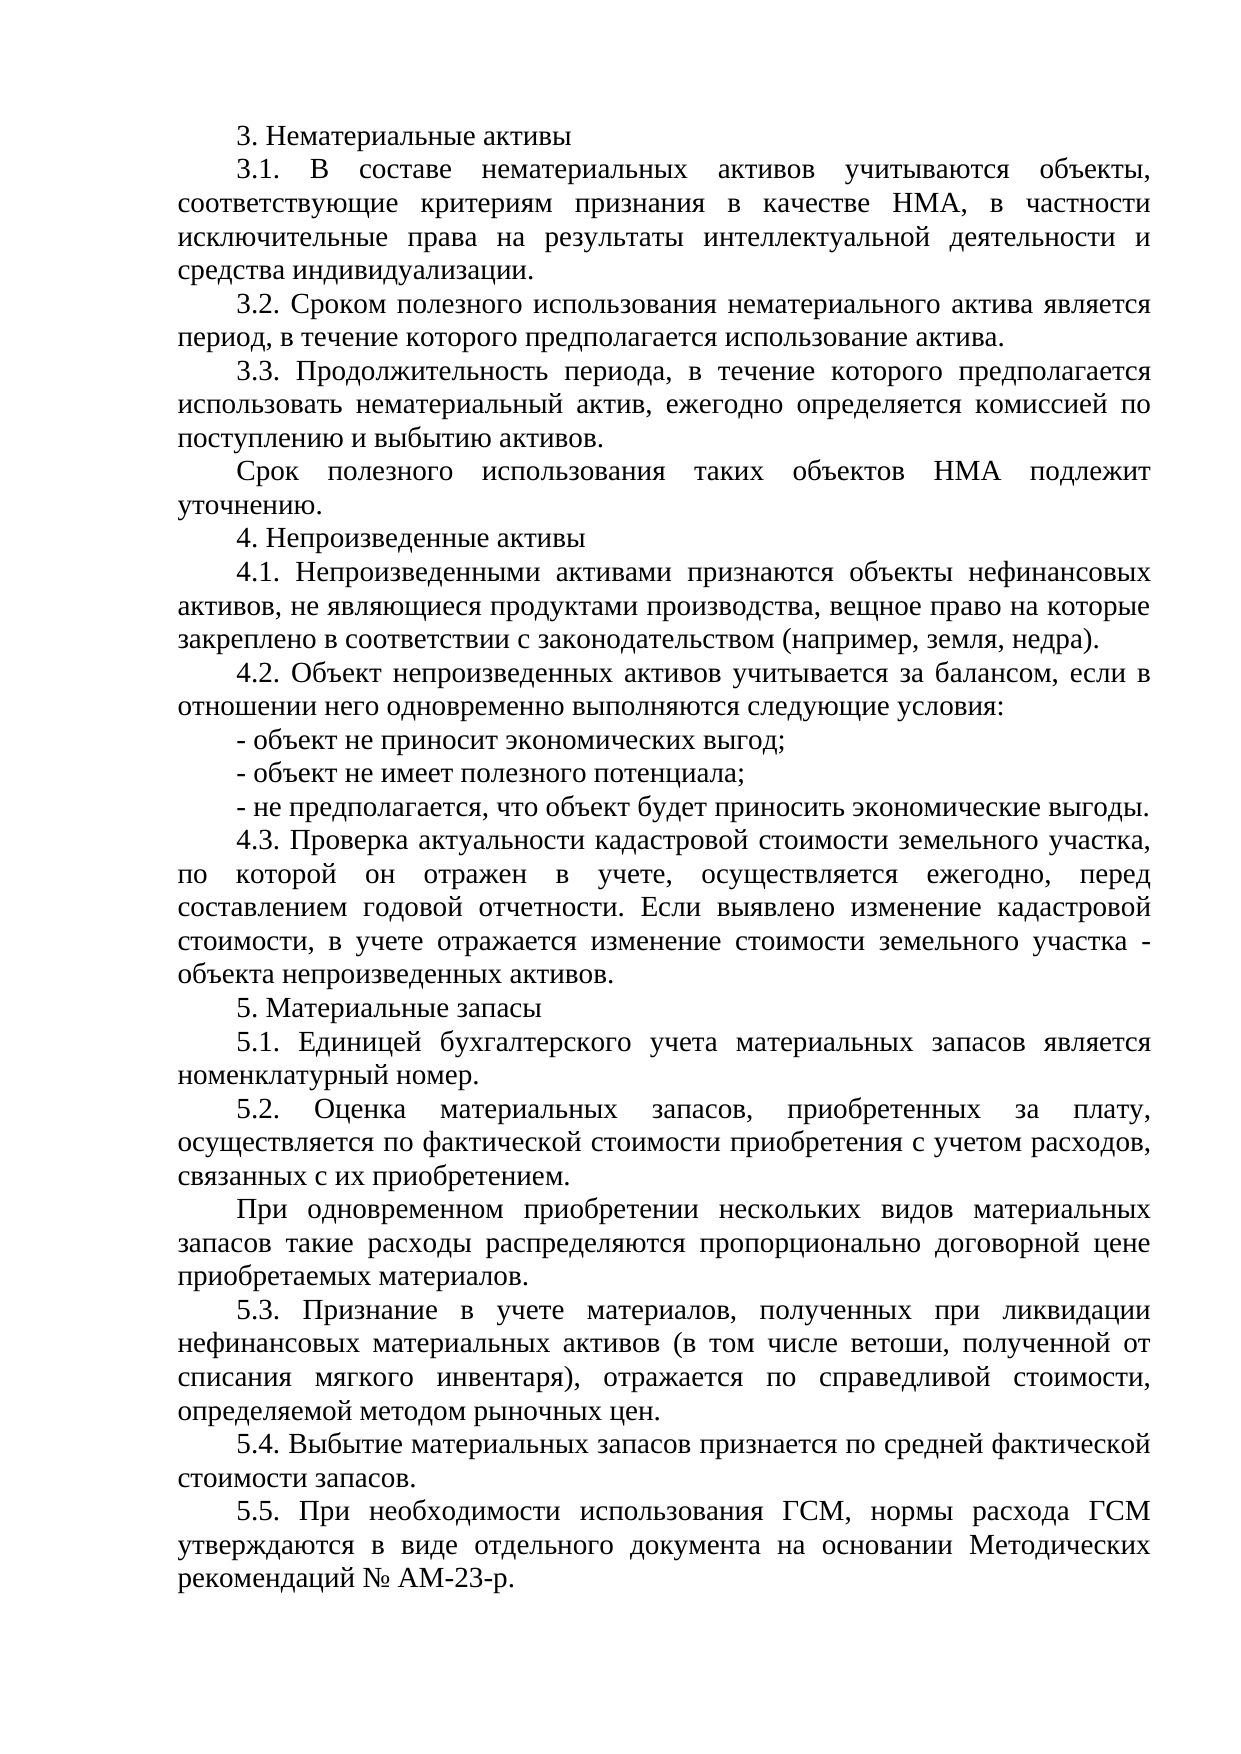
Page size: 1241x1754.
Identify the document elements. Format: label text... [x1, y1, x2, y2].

text 4. Непроизведенные активы [177, 521, 1152, 554]
text 3. Нематериальные активы [177, 118, 1152, 152]
text 3.1. В составе нематериальных активов учитываются объекты, соответствующие критериям признания в качестве НМА, в частности исключительные права на результаты интеллектуальной деятельности и средства индивидуализации. [177, 152, 1152, 286]
text 5.4. Выбытие материальных запасов признается по средней фактической стоимости запасов. [177, 1426, 1152, 1493]
text 5.2. Оценка материальных запасов, приобретенных за плату, осуществляется по фактической стоимости приобретения с учетом расходов, связанных с их приобретением. [177, 1091, 1152, 1191]
text Срок полезного использования таких объектов НМА подлежит уточнению. [177, 453, 1152, 521]
text 5. Материальные запасы [177, 990, 1152, 1024]
text - объект не приносит экономических выгод; [177, 722, 1152, 755]
text - объект не имеет полезного потенциала; [177, 755, 1152, 789]
text 5.5. При необходимости использования ГСМ, нормы расхода ГСМ утверждаются в виде отдельного документа на основании Методических рекомендаций № АМ-23-р. [177, 1493, 1152, 1594]
text - не предполагается, что объект будет приносить экономические выгоды. [177, 789, 1152, 822]
text 5.3. Признание в учете материалов, полученных при ликвидации нефинансовых материальных активов (в том числе ветоши, полученной от списания мягкого инвентаря), отражается по справедливой стоимости, определяемой методом рыночных цен. [177, 1292, 1152, 1426]
text 5.1. Единицей бухгалтерского учета материальных запасов является номенклатурный номер. [177, 1024, 1152, 1091]
text При одновременном приобретении нескольких видов материальных запасов такие расходы распределяются пропорционально договорной цене приобретаемых материалов. [177, 1191, 1152, 1292]
text 4.3. Проверка актуальности кадастровой стоимости земельного участка, по которой он отражен в учете, осуществляется ежегодно, перед составлением годовой отчетности. Если выявлено изменение кадастровой стоимости, в учете отражается изменение стоимости земельного участка - объекта непроизведенных активов. [177, 822, 1152, 990]
text 3.3. Продолжительность периода, в течение которого предполагается использовать нематериальный актив, ежегодно определяется комиссией по поступлению и выбытию активов. [177, 353, 1152, 453]
text 4.1. Непроизведенными активами признаются объекты нефинансовых активов, не являющиеся продуктами производства, вещное право на которые закреплено в соответствии с законодательством (например, земля, недра). [177, 554, 1152, 655]
text 4.2. Объект непроизведенных активов учитывается за балансом, если в отношении него одновременно выполняются следующие условия: [177, 655, 1152, 722]
text 3.2. Сроком полезного использования нематериального актива является период, в течение которого предполагается использование актива. [177, 286, 1152, 353]
